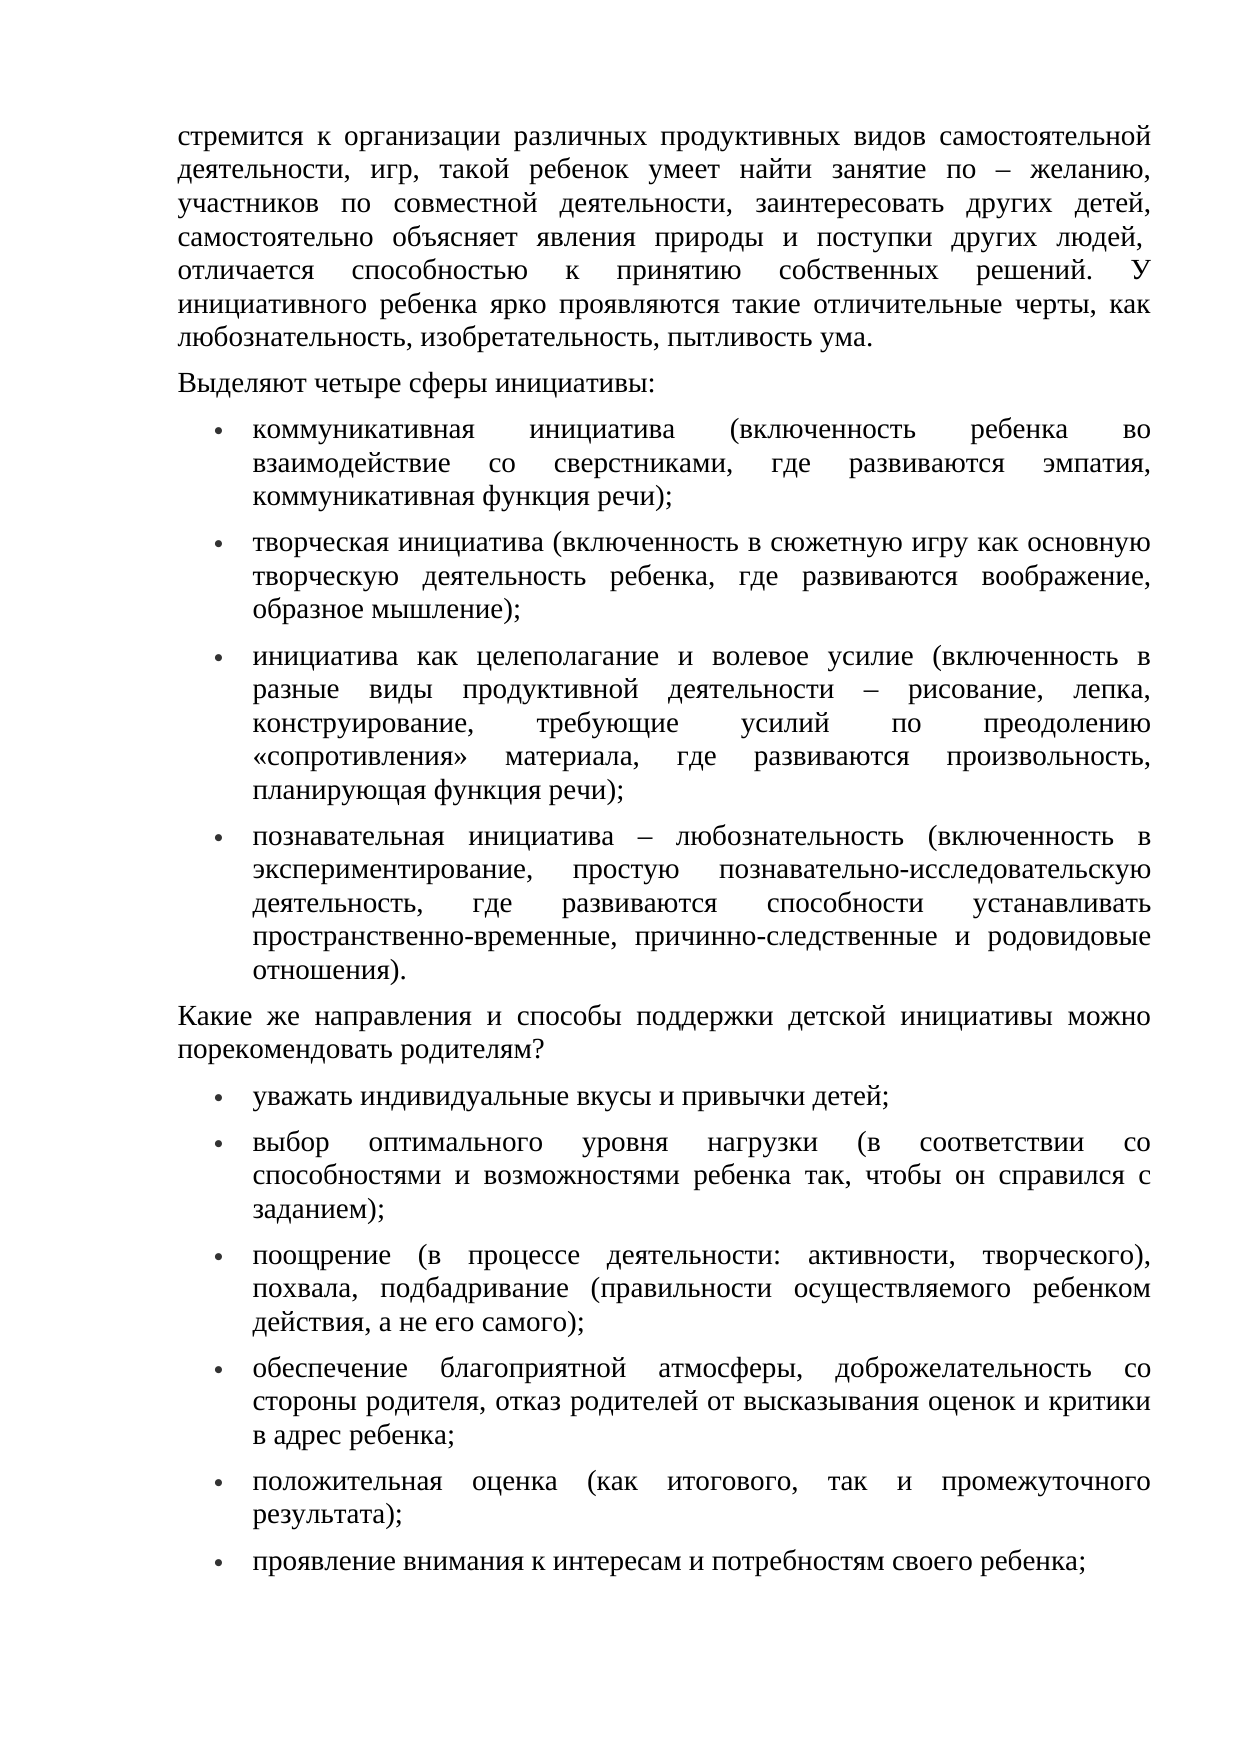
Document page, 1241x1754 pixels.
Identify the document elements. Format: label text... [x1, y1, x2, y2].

list творческая инициатива (включенность в сюжетную игру как основную творческую деятельность ребенка, где развиваются воображение, образное мышление); [215, 524, 1152, 625]
list инициатива как целеполагание и волевое усилие (включенность в разные виды продуктивной деятельности – рисование, лепка, конструирование, требующие усилий по преодолению «сопротивления» материала, где развиваются произвольность, планирующая функция речи); [215, 638, 1152, 805]
list поощрение (в процессе деятельности: активности, творческого), похвала, подбадривание (правильности осуществляемого ребенком действия, а не его самого); [215, 1237, 1152, 1337]
list уважать индивидуальные вкусы и привычки детей; [215, 1078, 1152, 1111]
list коммуникативная инициатива (включенность ребенка во взаимодействие со сверстниками, где развиваются эмпатия, коммуникативная функция речи); [215, 411, 1152, 512]
list проявление внимания к интересам и потребностям своего ребенка; [215, 1543, 1152, 1576]
list познавательная инициатива – любознательность (включенность в экспериментирование, простую познавательно-исследовательскую деятельность, где развиваются способности устанавливать пространственно-временные, причинно-следственные и родовидовые отношения). [215, 818, 1152, 986]
list выбор оптимального уровня нагрузки (в соответствии со способностями и возможностями ребенка так, чтобы он справился с заданием); [215, 1124, 1152, 1224]
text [177, 118, 1152, 353]
text Выделяют четыре сферы инициативы: [177, 365, 1152, 399]
list положительная оценка (как итогового, так и промежуточного результата); [215, 1463, 1152, 1530]
text Какие же направления и способы поддержки детской инициативы можно порекомендовать родителям? [177, 998, 1152, 1065]
list обеспечение благоприятной атмосферы, доброжелательность со стороны родителя, отказ родителей от высказывания оценок и критики в адрес ребенка; [215, 1350, 1152, 1451]
